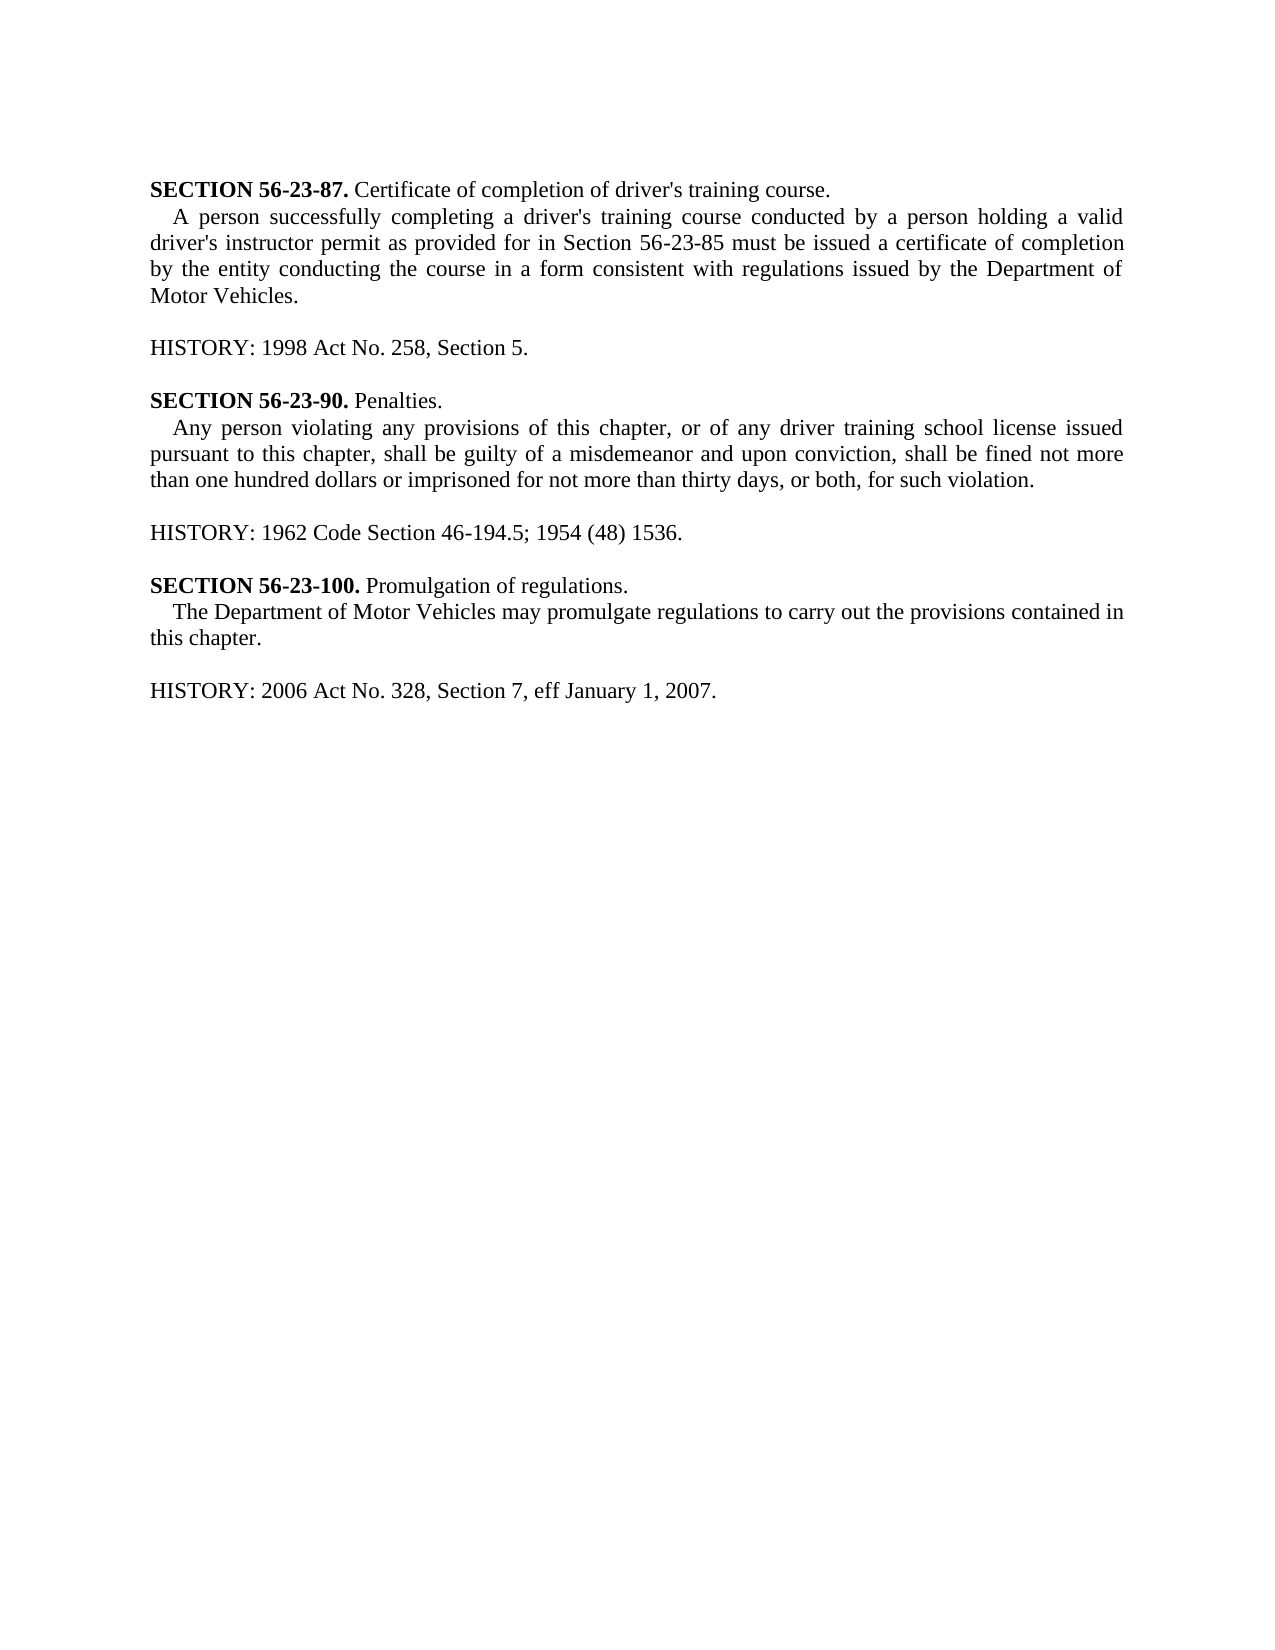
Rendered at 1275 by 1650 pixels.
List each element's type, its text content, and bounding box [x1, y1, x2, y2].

text The Department of Motor Vehicles may promulgate regulations to carry out the provisions contained in this chapter. [150, 598, 1125, 651]
text Any person violating any provisions of this chapter, or of any driver training school license issued pursuant to this chapter, shall be guilty of a misdemeanor and upon conviction, shall be fined not more than one hundred dollars or imprisoned for not more than thirty days, or both, for such violation. [150, 413, 1125, 493]
text A person successfully completing a driver's training course conducted by a person holding a valid driver's instructor permit as provided for in Section 56-23-85 must be issued a certificate of completion by the entity conducting the course in a form consistent with regulations issued by the Department of Motor Vehicles. [150, 203, 1125, 308]
text HISTORY: 2006 Act No. 328, Section 7, eff January 1, 2007. [150, 677, 1125, 703]
text SECTION 56-23-100. Promulgation of regulations. [150, 572, 1125, 598]
text SECTION 56-23-87. Certificate of completion of driver's training course. [150, 176, 1125, 203]
text SECTION 56-23-90. Penalties. [150, 387, 1125, 413]
text HISTORY: 1962 Code Section 46-194.5; 1954 (48) 1536. [150, 519, 1125, 545]
text HISTORY: 1998 Act No. 258, Section 5. [150, 334, 1125, 361]
